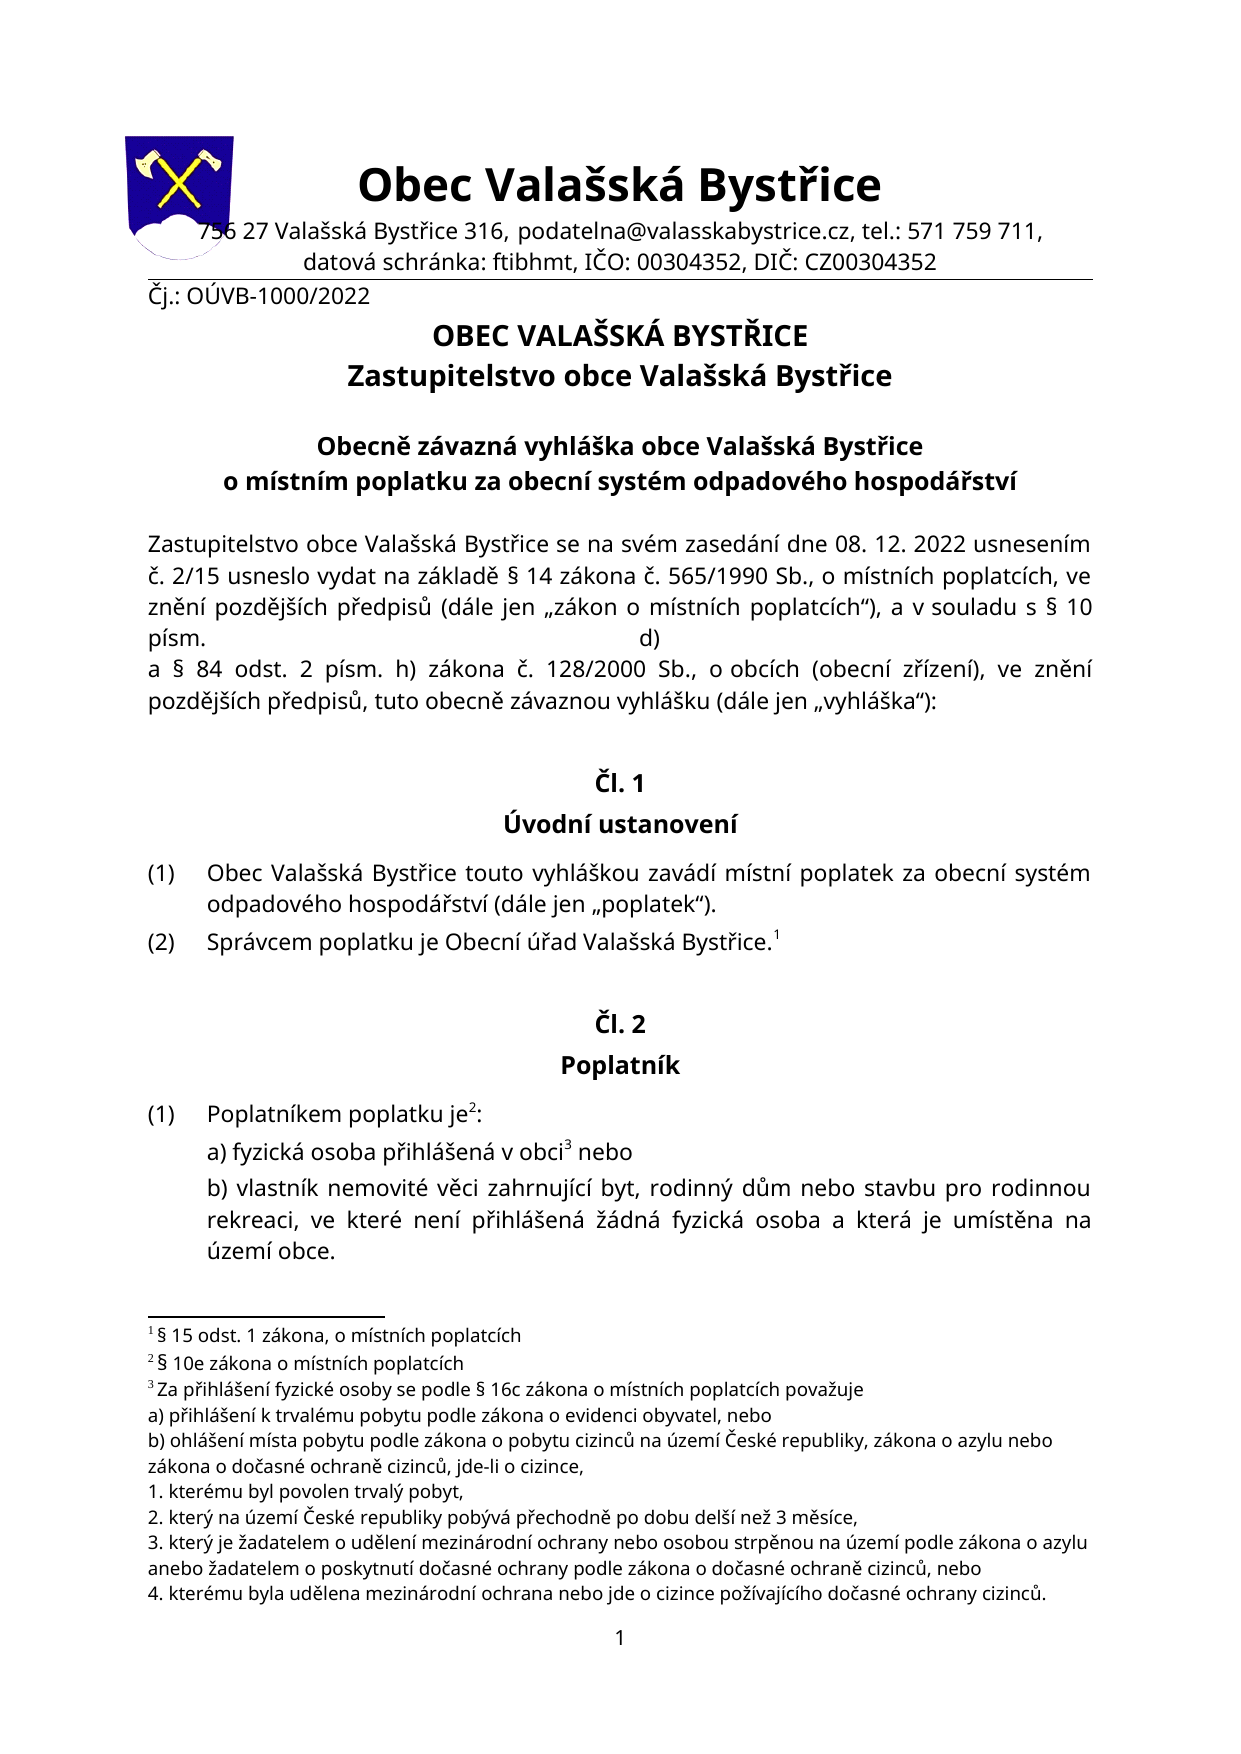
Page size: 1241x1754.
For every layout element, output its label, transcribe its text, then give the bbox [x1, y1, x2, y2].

list Obec Valašská Bystřice touto vyhláškou zavádí místní poplatek za obecní systém odpadového hospodářství (dále jen „poplatek“). [148, 857, 1093, 919]
text Zastupitelstvo obce Valašská Bystřice [148, 355, 1093, 395]
text Čj.: OÚVB-1000/2022 [148, 280, 1093, 311]
text a) fyzická osoba přihlášená v obci nebo [148, 1136, 1093, 1167]
text Obecně závazná vyhláška obce Valašská Bystřice [148, 429, 1093, 463]
text datová schránka: ftibhmt, IČO: 00304352, DIČ: CZ00304352 [148, 246, 1093, 279]
list Správcem poplatku je Obecní úřad Valašská Bystřice. [148, 926, 1093, 957]
list Poplatníkem poplatku je: [148, 1098, 1093, 1129]
text OBEC VALAŠSKÁ BYSTŘICE [148, 316, 1093, 355]
text 756 27 Valašská Bystřice 316, podatelna@valasskabystrice.cz, tel.: 571 759 711, [148, 214, 1093, 246]
text Obec Valašská Bystřice [148, 152, 1093, 214]
text Poplatník [148, 1047, 1093, 1081]
text o místním poplatku za obecní systém odpadového hospodářství [148, 463, 1093, 497]
text Čl. 1 [148, 766, 1093, 800]
text Čl. 2 [148, 1007, 1093, 1041]
text b) vlastník nemovité věci zahrnující byt, rodinný dům nebo stavbu pro rodinnou rekreaci, ve které není přihlášená žádná fyzická osoba a která je umístěna na území obce. [207, 1172, 1093, 1266]
text Úvodní ustanovení [148, 806, 1093, 840]
text Zastupitelstvo obce Valašská Bystřice se na svém zasedání dne 08. 12. 2022 usnesením č. 2/15 usneslo vydat na základě § 14 zákona č. 565/1990 Sb., o místních poplatcích, ve znění pozdějších předpisů (dále jen „zákon o místních poplatcích“), a v souladu s § 10 písm. d) a § 84 odst. 2 písm. h) zákona č. 128/2000 Sb., o obcích (obecní zřízení), ve znění pozdějších předpisů, tuto obecně závaznou vyhlášku (dále jen „vyhláška“): [148, 528, 1093, 716]
